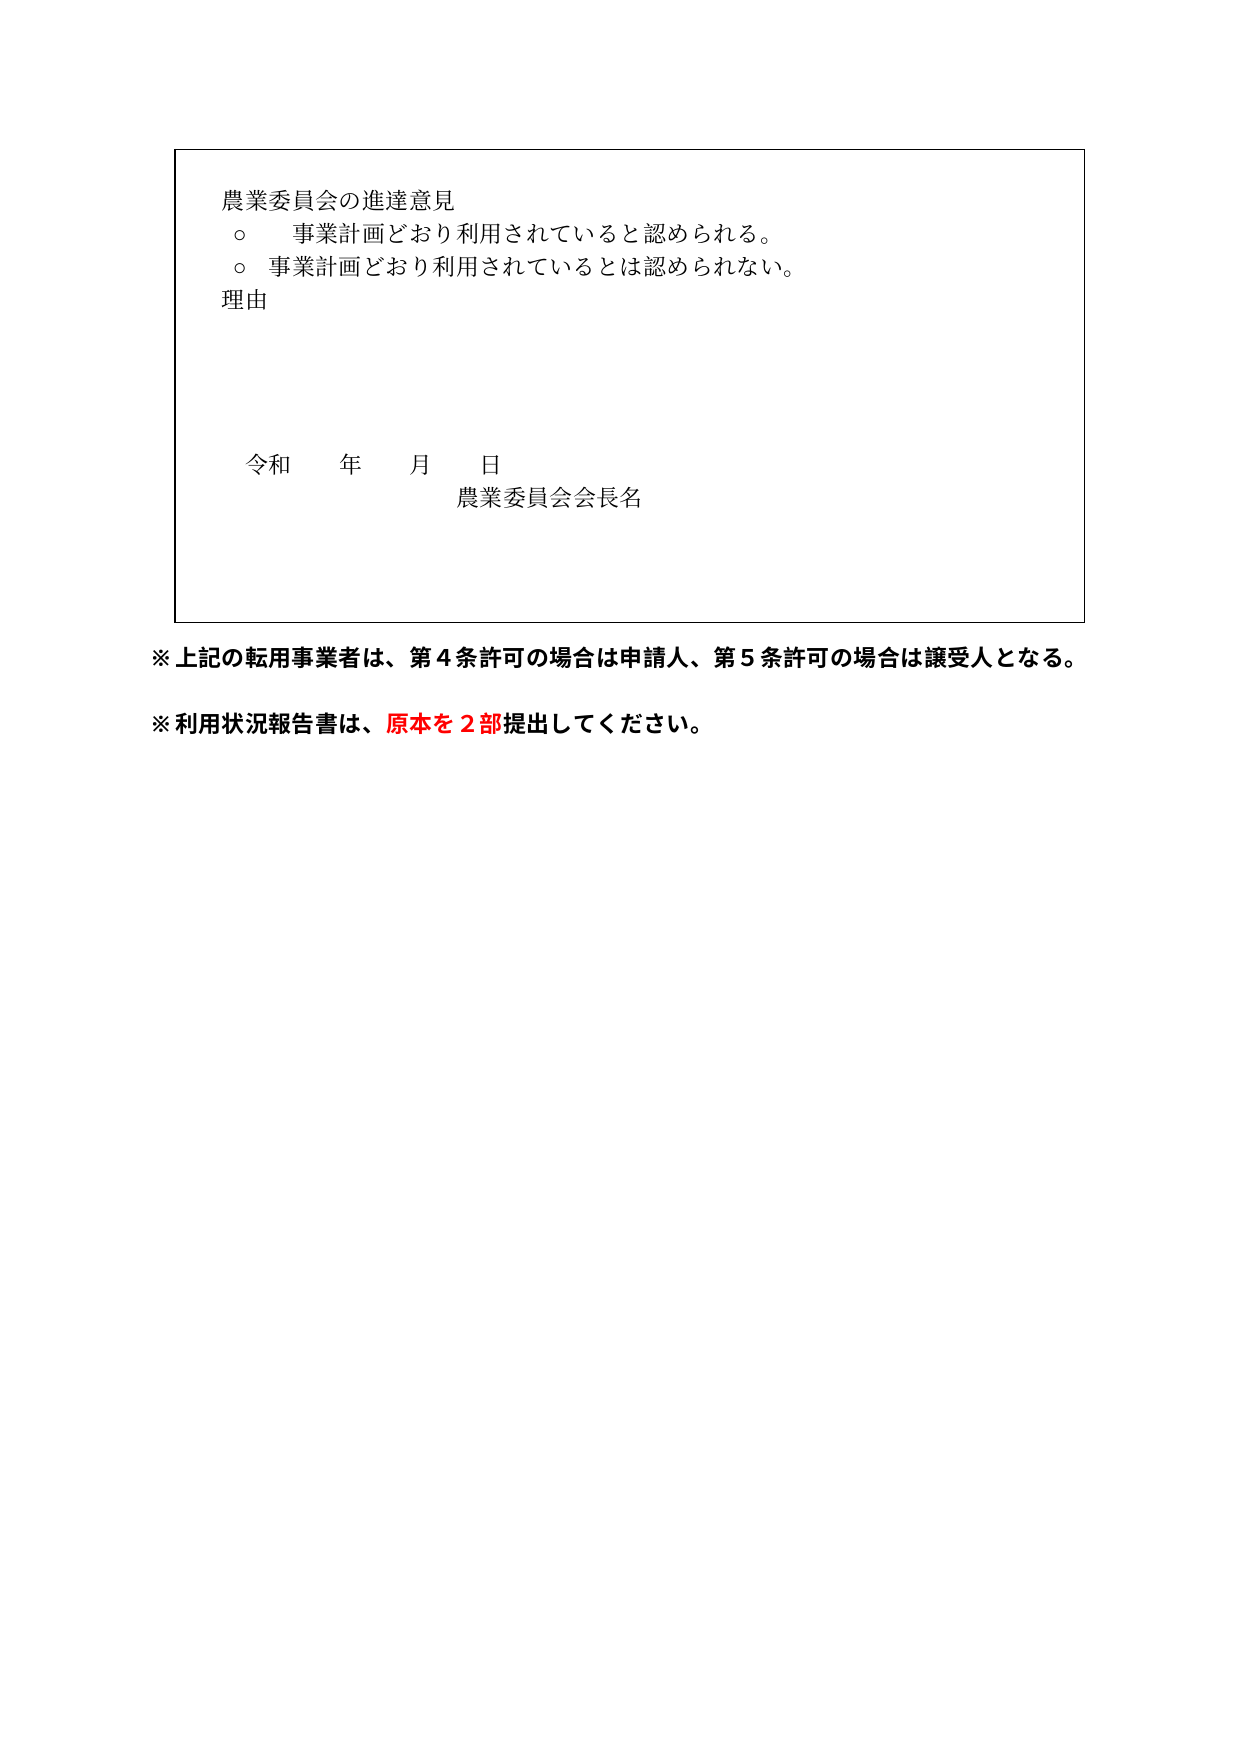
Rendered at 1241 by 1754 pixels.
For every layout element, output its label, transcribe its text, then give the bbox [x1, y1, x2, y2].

table_header 農業委員会の進達意見 ○ 事業計画どおり利用されていると認められる。 ○ 事業計画どおり利用されているとは認められない。 理由 令和 年 月 日 農業委員会会長名 [176, 150, 1084, 622]
text ※利用状況報告書は、原本を２部提出してください。 [151, 689, 1089, 755]
text ※上記の転用事業者は、第４条許可の場合は申請人、第５条許可の場合は譲受人となる。 [151, 623, 1089, 689]
